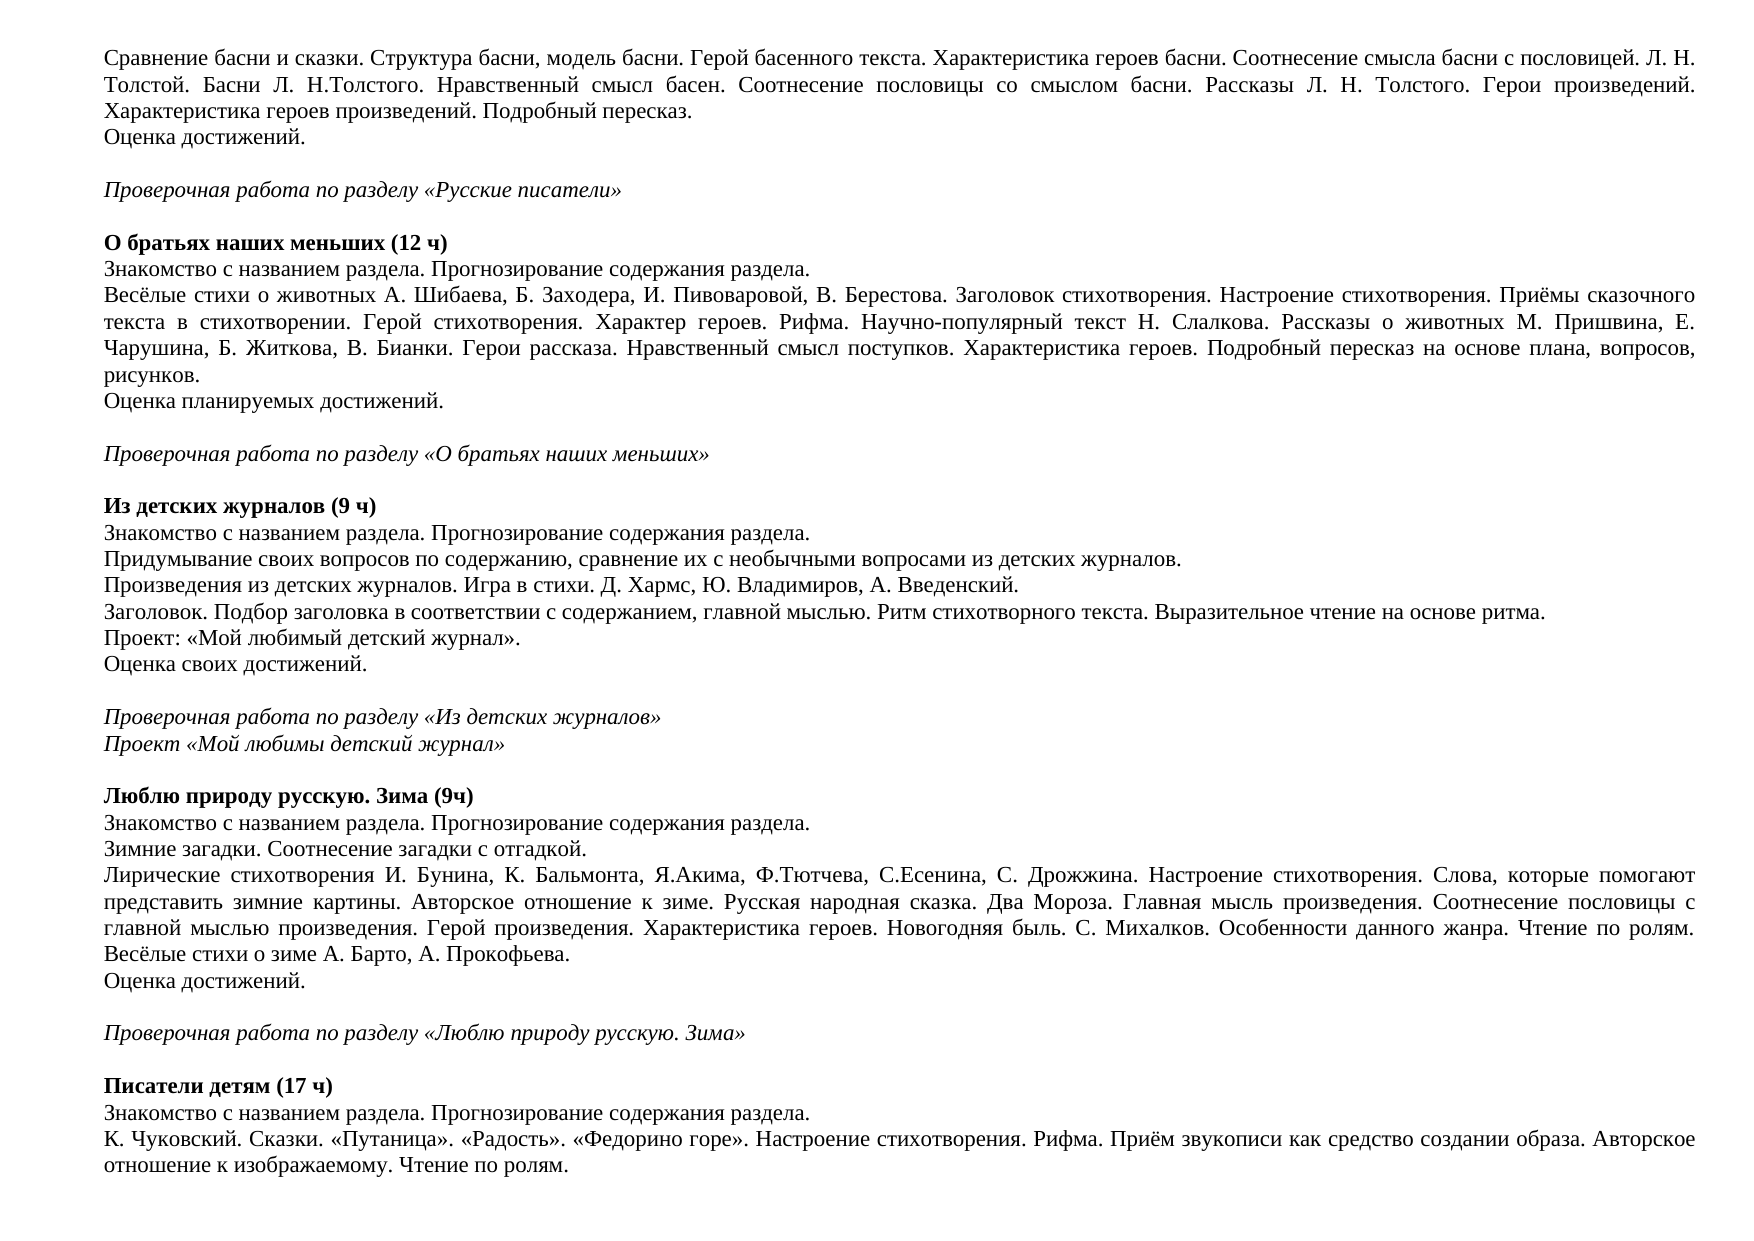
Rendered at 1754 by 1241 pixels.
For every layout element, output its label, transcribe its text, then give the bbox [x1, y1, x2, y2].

text Проверочная работа по разделу «Из детских журналов» [103, 703, 1698, 729]
text Проверочная работа по разделу «Русские писатели» [103, 176, 1698, 202]
text Зимние загадки. Соотнесение загадки с отгадкой. [103, 835, 1698, 861]
text Оценка достижений. [103, 967, 1698, 993]
text Из детских журналов (9 ч) [103, 492, 1698, 519]
text Знакомство с названием раздела. Прогнозирование содержания раздела. [103, 809, 1698, 835]
text Оценка планируемых достижений. [103, 387, 1698, 413]
text Весёлые стихи о животных А. Шибаева, Б. Заходера, И. Пивоваровой, В. Берестова. Заголовок стихотворения. Настроение стихотворения. Приёмы сказочного текста в стихотворении. Герой стихотворения. Характер героев. Рифма. Научно-популярный текст Н. Слалкова. Рассказы о животных М. Пришвина, Е. Чарушина, Б. Житкова, В. Бианки. Герои рассказа. Нравственный смысл поступков. Характеристика героев. Подробный пересказ на основе плана, вопросов, рисунков. [103, 282, 1698, 387]
text Проект: «Мой любимый детский журнал». [103, 624, 1698, 651]
text Знакомство с названием раздела. Прогнозирование содержания раздела. [103, 1098, 1698, 1125]
text Люблю природу русскую. Зима (9ч) [103, 782, 1698, 809]
text Придумывание своих вопросов по содержанию, сравнение их с необычными вопросами из детских журналов. [103, 545, 1698, 571]
text Знакомство с названием раздела. Прогнозирование содержания раздела. [103, 519, 1698, 545]
text К. Чуковский. Сказки. «Путаница». «Радость». «Федорино горе». Настроение стихотворения. Рифма. Приём звукописи как средство создании образа. Авторское отношение к изображаемому. Чтение по ролям. [103, 1125, 1698, 1178]
text Проект «Мой любимы детский журнал» [103, 729, 1698, 756]
text Лирические стихотворения И. Бунина, К. Бальмонта, Я.Акима, Ф.Тютчева, С.Есенина, С. Дрожжина. Настроение стихотворения. Слова, которые помогают представить зимние картины. Авторское отношение к зиме. Русская народная сказка. Два Мороза. Главная мысль произведения. Соотнесение пословицы с главной мыслью произведения. Герой произведения. Характеристика героев. Новогодняя быль. С. Михалков. Особенности данного жанра. Чтение по ролям. Весёлые стихи о зиме А. Барто, А. Прокофьева. [103, 861, 1698, 967]
text Проверочная работа по разделу «О братьях наших меньших» [103, 440, 1698, 466]
text Оценка достижений. [103, 123, 1698, 150]
text Писатели детям (17 ч) [103, 1072, 1698, 1098]
text Оценка своих достижений. [103, 651, 1698, 677]
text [103, 44, 1698, 123]
text Знакомство с названием раздела. Прогнозирование содержания раздела. [103, 255, 1698, 282]
text Произведения из детских журналов. Игра в стихи. Д. Хармс, Ю. Владимиров, А. Введенский. [103, 571, 1698, 598]
text О братьях наших меньших (12 ч) [103, 229, 1698, 255]
text Заголовок. Подбор заголовка в соответствии с содержанием, главной мыслью. Ритм стихотворного текста. Выразительное чтение на основе ритма. [103, 598, 1698, 624]
text Проверочная работа по разделу «Люблю природу русскую. Зима» [103, 1019, 1698, 1046]
